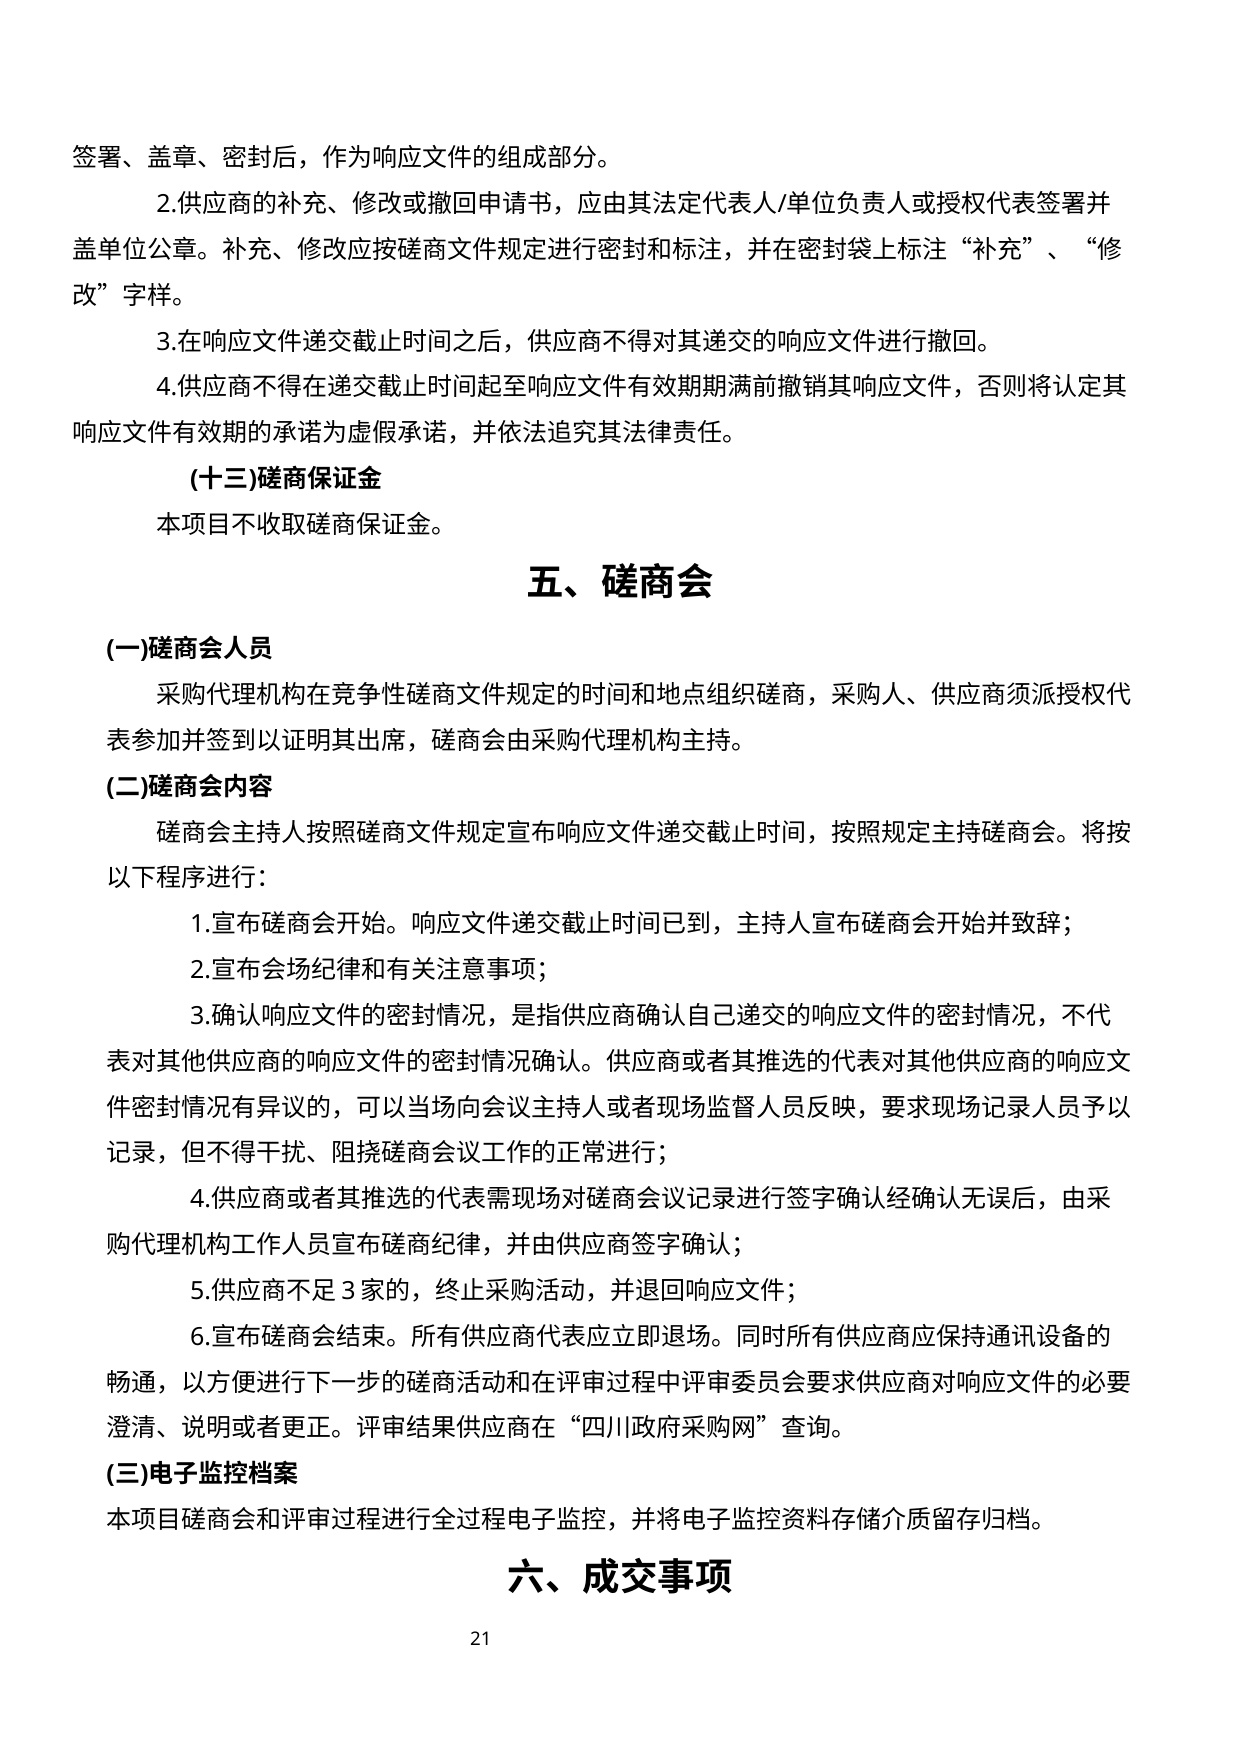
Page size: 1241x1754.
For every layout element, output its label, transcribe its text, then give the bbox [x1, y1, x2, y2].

list 本项目磋商会和评审过程进行全过程电子监控，并将电子监控资料存储介质留存归档。 [106, 1492, 1134, 1538]
text 成交事项 [106, 1554, 1134, 1600]
text 采购代理机构在竞争性磋商文件规定的时间和地点组织磋商，采购人、供应商须派授权代表参加并签到以证明其出席，磋商会由采购代理机构主持。 [106, 667, 1134, 758]
list 电子监控档案 [106, 1446, 1134, 1492]
list 磋商会内容 [106, 758, 1134, 804]
text 本项目不收取磋商保证金。 [106, 497, 1134, 542]
text 在响应文件递交截止时间之后，供应商不得对其递交的响应文件进行撤回。 [73, 313, 1134, 359]
text 磋商会 [106, 559, 1134, 604]
text 供应商不得在递交截止时间起至响应文件有效期期满前撤销其响应文件，否则将认定其响应文件有效期的承诺为虚假承诺，并依法追究其法律责任。 [73, 359, 1134, 451]
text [73, 130, 1134, 176]
text 磋商保证金 [106, 451, 1134, 497]
text 供应商的补充、修改或撤回申请书，应由其法定代表人/单位负责人或授权代表签署并盖单位公章。补充、修改应按磋商文件规定进行密封和标注，并在密封袋上标注“补充”、“修改”字样。 [73, 176, 1134, 313]
list 磋商会人员 [106, 621, 1134, 667]
text 宣布磋商会开始。响应文件递交截止时间已到，主持人宣布磋商会开始并致辞； [106, 896, 1134, 942]
text 供应商不足3家的，终止采购活动，并退回响应文件； [106, 1263, 1134, 1308]
text 供应商或者其推选的代表需现场对磋商会议记录进行签字确认经确认无误后，由采购代理机构工作人员宣布磋商纪律，并由供应商签字确认； [106, 1171, 1134, 1263]
text 磋商会主持人按照磋商文件规定宣布响应文件递交截止时间，按照规定主持磋商会。将按以下程序进行： [106, 804, 1134, 896]
text 宣布磋商会结束。所有供应商代表应立即退场。同时所有供应商应保持通讯设备的畅通，以方便进行下一步的磋商活动和在评审过程中评审委员会要求供应商对响应文件的必要澄清、说明或者更正。评审结果供应商在“四川政府采购网”查询。 [106, 1308, 1134, 1446]
text 宣布会场纪律和有关注意事项； [106, 942, 1134, 988]
text 确认响应文件的密封情况，是指供应商确认自己递交的响应文件的密封情况，不代表对其他供应商的响应文件的密封情况确认。供应商或者其推选的代表对其他供应商的响应文件密封情况有异议的，可以当场向会议主持人或者现场监督人员反映，要求现场记录人员予以记录，但不得干扰、阻挠磋商会议工作的正常进行； [106, 988, 1134, 1171]
